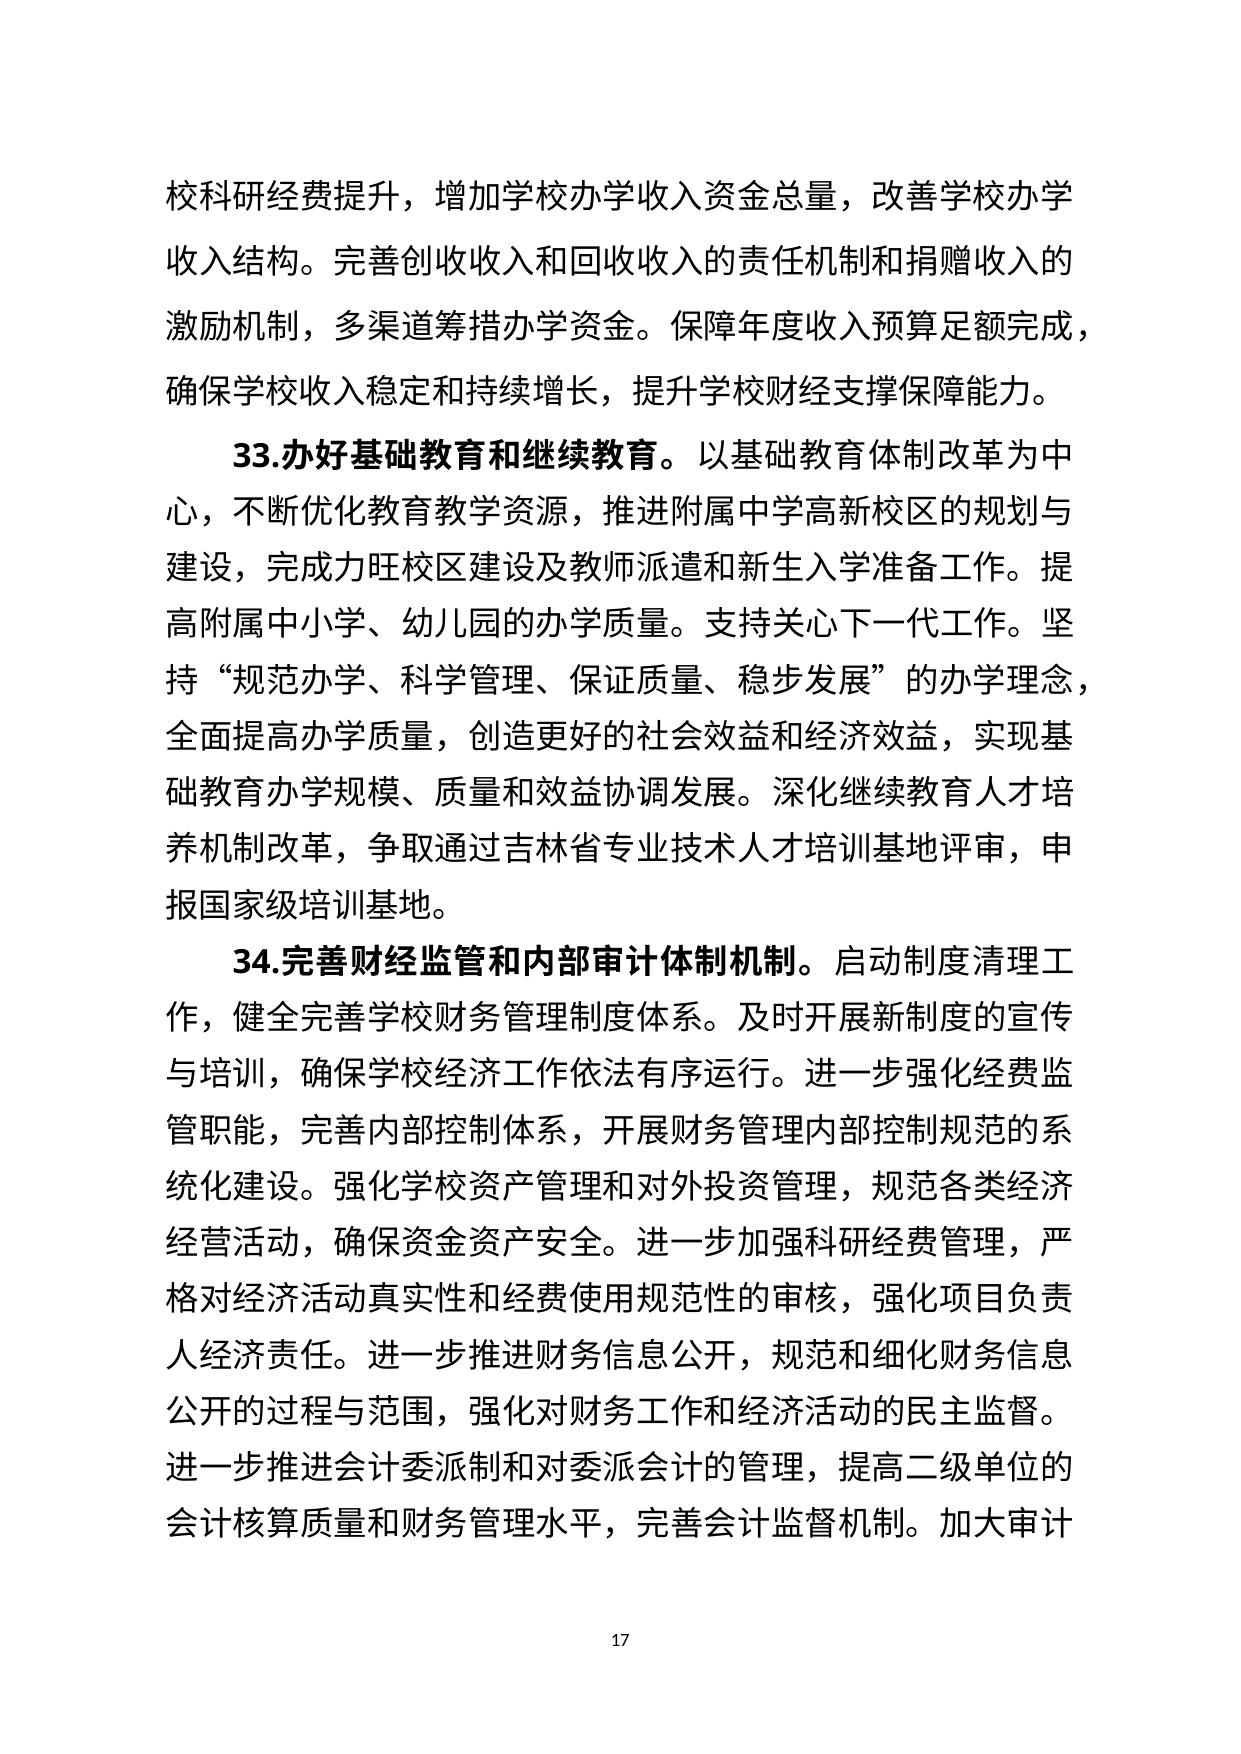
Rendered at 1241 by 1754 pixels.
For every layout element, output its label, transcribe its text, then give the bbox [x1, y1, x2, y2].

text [165, 928, 1075, 1547]
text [165, 162, 1075, 422]
text 33.办好基础教育和继续教育。以基础教育体制改革为中心，不断优化教育教学资源，推进附属中学高新校区的规划与建设，完成力旺校区建设及教师派遣和新生入学准备工作。提高附属中小学、幼儿园的办学质量。支持关心下一代工作。坚持“规范办学、科学管理、保证质量、稳步发展”的办学理念，全面提高办学质量，创造更好的社会效益和经济效益，实现基础教育办学规模、质量和效益协调发展。深化继续教育人才培养机制改革，争取通过吉林省专业技术人才培训基地评审，申报国家级培训基地。 [165, 422, 1075, 928]
